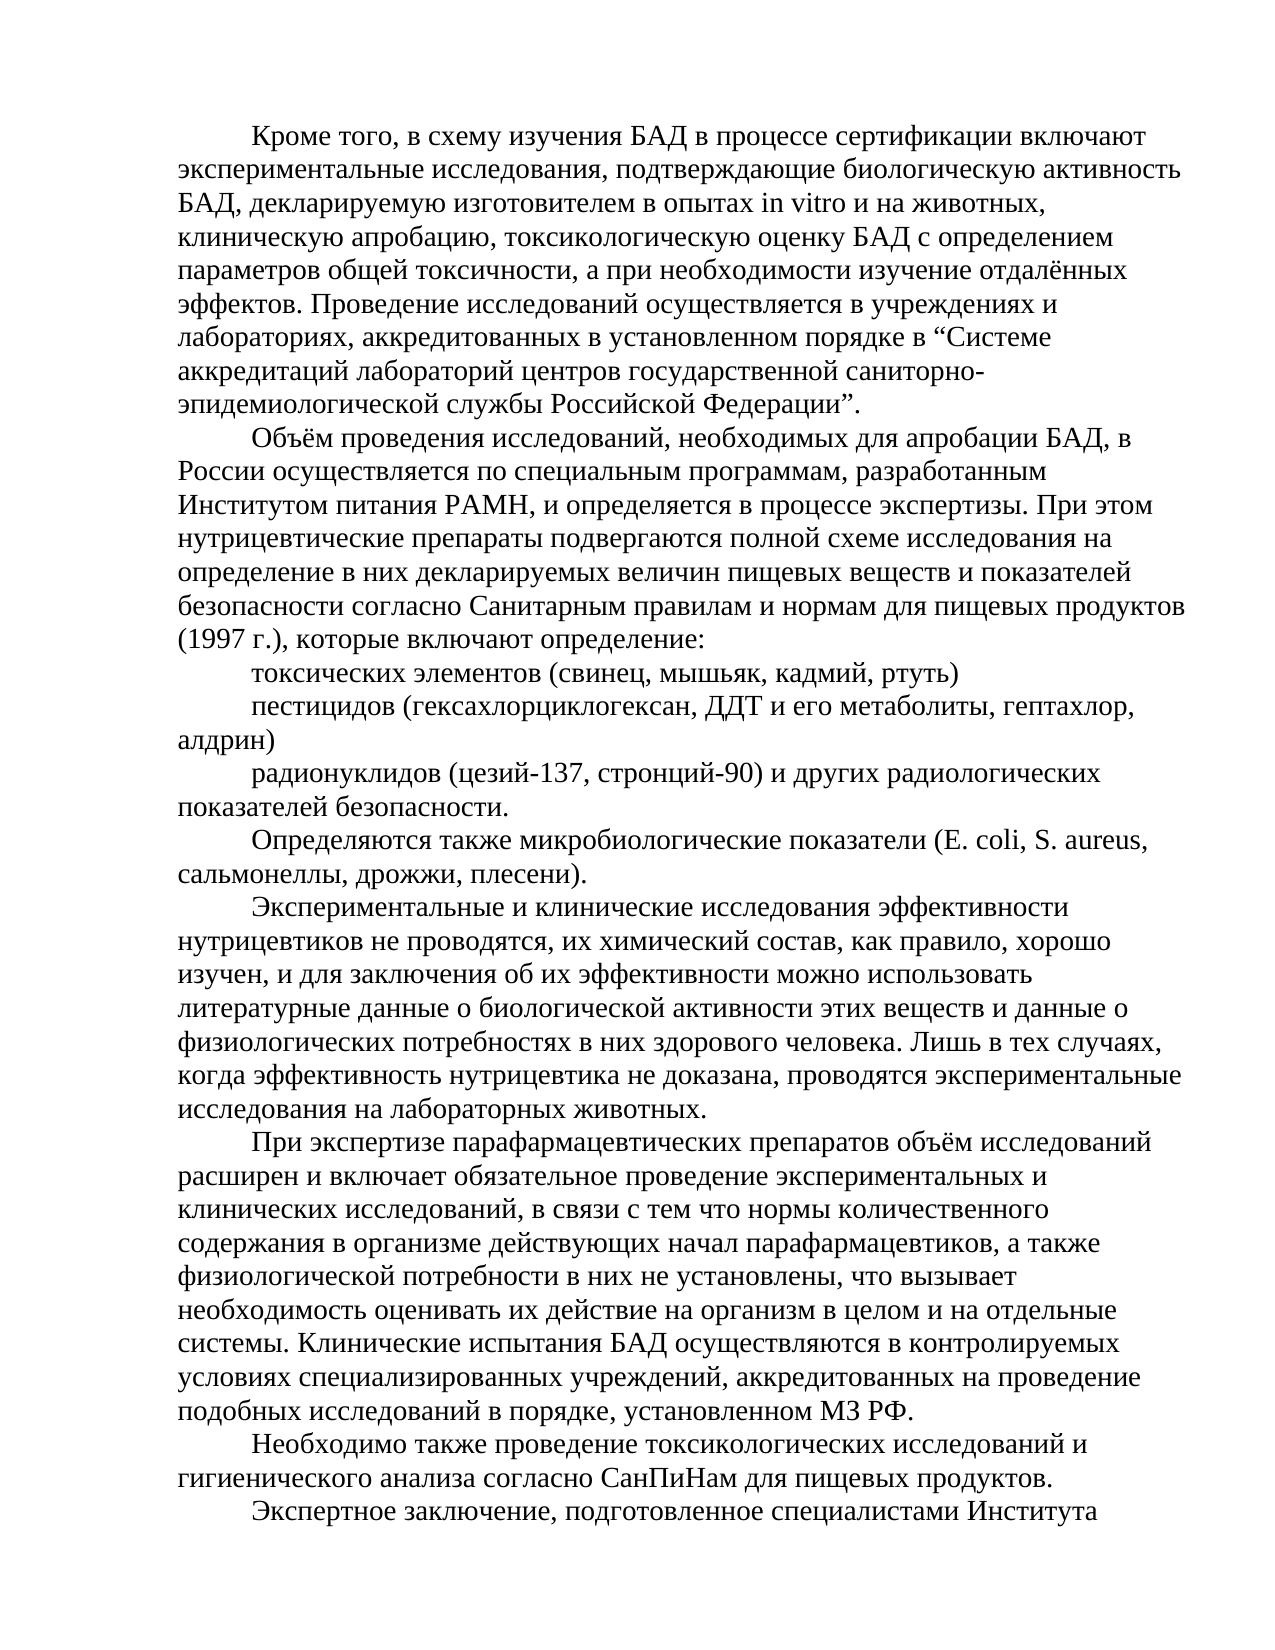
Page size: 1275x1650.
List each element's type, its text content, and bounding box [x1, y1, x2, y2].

text Объём проведения исследований, необходимых для апробации БАД, в России осуществляется по специальным программам, разработанным Институтом питания РАМН, и определяется в процессе экспертизы. При этом нутрицевтические препараты подвергаются полной схеме исследования на определение в них декларируемых величин пищевых веществ и показателей безопасности согласно Санитарным правилам и нормам для пищевых продуктов (1997 г.), которые включают определение: [177, 420, 1186, 655]
text Необходимо также проведение токсикологических исследований и гигиенического анализа согласно СанПиНам для пищевых продуктов. [177, 1426, 1186, 1493]
text Определяются также микробиологические показатели (E. coli, S. aureus, сальмонеллы, дрожжи, плесени). [177, 822, 1186, 889]
text Кроме того, в схему изучения БАД в процессе сертификации включают экспериментальные исследования, подтверждающие биологическую активность БАД, декларируемую изготовителем в опытах in vitro и на животных, клиническую апробацию, токсикологическую оценку БАД с определением параметров общей токсичности, а при необходимости изучение отдалённых эффектов. Проведение исследований осуществляется в учреждениях и лабораториях, аккредитованных в установленном порядке в “Системе аккредитаций лабораторий центров государственной саниторно-эпидемиологической службы Российской Федерации”. [177, 118, 1186, 420]
text Экспериментальные и клинические исследования эффективности нутрицевтиков не проводятся, их химический состав, как правило, хорошо изучен, и для заключения об их эффективности можно использовать литературные данные о биологической активности этих веществ и данные о физиологических потребностях в них здорового человека. Лишь в тех случаях, когда эффективность нутрицевтика не доказана, проводятся экспериментальные исследования на лабораторных животных. [177, 889, 1186, 1124]
text радионуклидов (цезий-137, стронций-90) и других радиологических показателей безопасности. [177, 755, 1186, 822]
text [177, 1493, 1186, 1527]
text токсических элементов (свинец, мышьяк, кадмий, ртуть) [177, 655, 1186, 688]
text При экспертизе парафармацевтических препаратов объём исследований расширен и включает обязательное проведение экспериментальных и клинических исследований, в связи с тем что нормы количественного содержания в организме действующих начал парафармацевтиков, а также физиологической потребности в них не установлены, что вызывает необходимость оценивать их действие на организм в целом и на отдельные системы. Клинические испытания БАД осуществляются в контролируемых условиях специализированных учреждений, аккредитованных на проведение подобных исследований в порядке, установленном МЗ РФ. [177, 1124, 1186, 1426]
text пестицидов (гексахлорциклогексан, ДДТ и его метаболиты, гептахлор, алдрин) [177, 688, 1186, 755]
